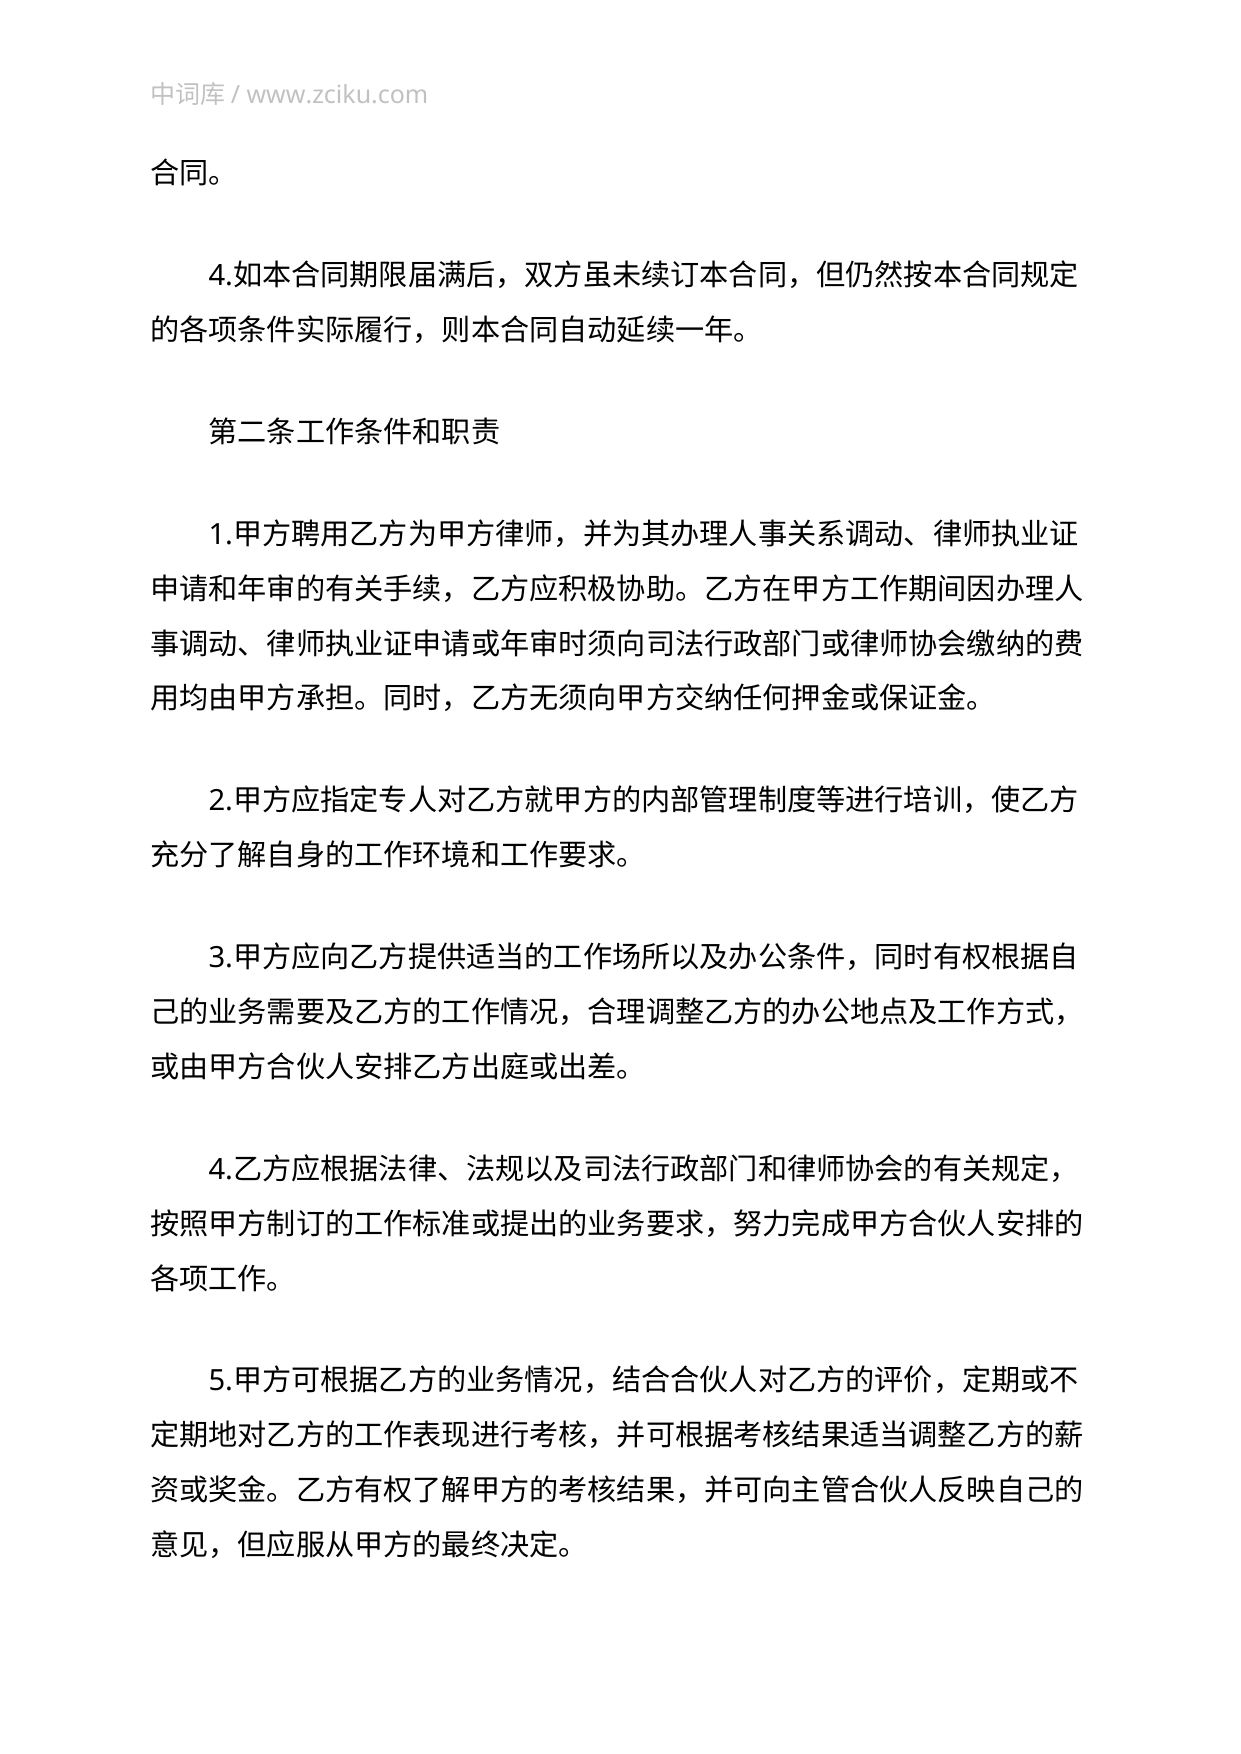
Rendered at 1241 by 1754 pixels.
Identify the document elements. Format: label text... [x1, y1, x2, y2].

text 2.甲方应指定专人对乙方就甲方的内部管理制度等进行培训，使乙方充分了解自身的工作环境和工作要求。 [150, 777, 1090, 874]
text 4.如本合同期限届满后，双方虽未续订本合同，但仍然按本合同规定的各项条件实际履行，则本合同自动延续一年。 [150, 252, 1090, 349]
text 5.甲方可根据乙方的业务情况，结合合伙人对乙方的评价，定期或不定期地对乙方的工作表现进行考核，并可根据考核结果适当调整乙方的薪资或奖金。乙方有权了解甲方的考核结果，并可向主管合伙人反映自己的意见，但应服从甲方的最终决定。 [150, 1357, 1090, 1564]
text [150, 150, 1090, 192]
text 第二条工作条件和职责 [150, 408, 1090, 451]
text 4.乙方应根据法律、法规以及司法行政部门和律师协会的有关规定，按照甲方制订的工作标准或提出的业务要求，努力完成甲方合伙人安排的各项工作。 [150, 1145, 1090, 1297]
text 1.甲方聘用乙方为甲方律师，并为其办理人事关系调动、律师执业证申请和年审的有关手续，乙方应积极协助。乙方在甲方工作期间因办理人事调动、律师执业证申请或年审时须向司法行政部门或律师协会缴纳的费用均由甲方承担。同时，乙方无须向甲方交纳任何押金或保证金。 [150, 510, 1090, 717]
text 3.甲方应向乙方提供适当的工作场所以及办公条件，同时有权根据自己的业务需要及乙方的工作情况，合理调整乙方的办公地点及工作方式，或由甲方合伙人安排乙方出庭或出差。 [150, 934, 1090, 1086]
